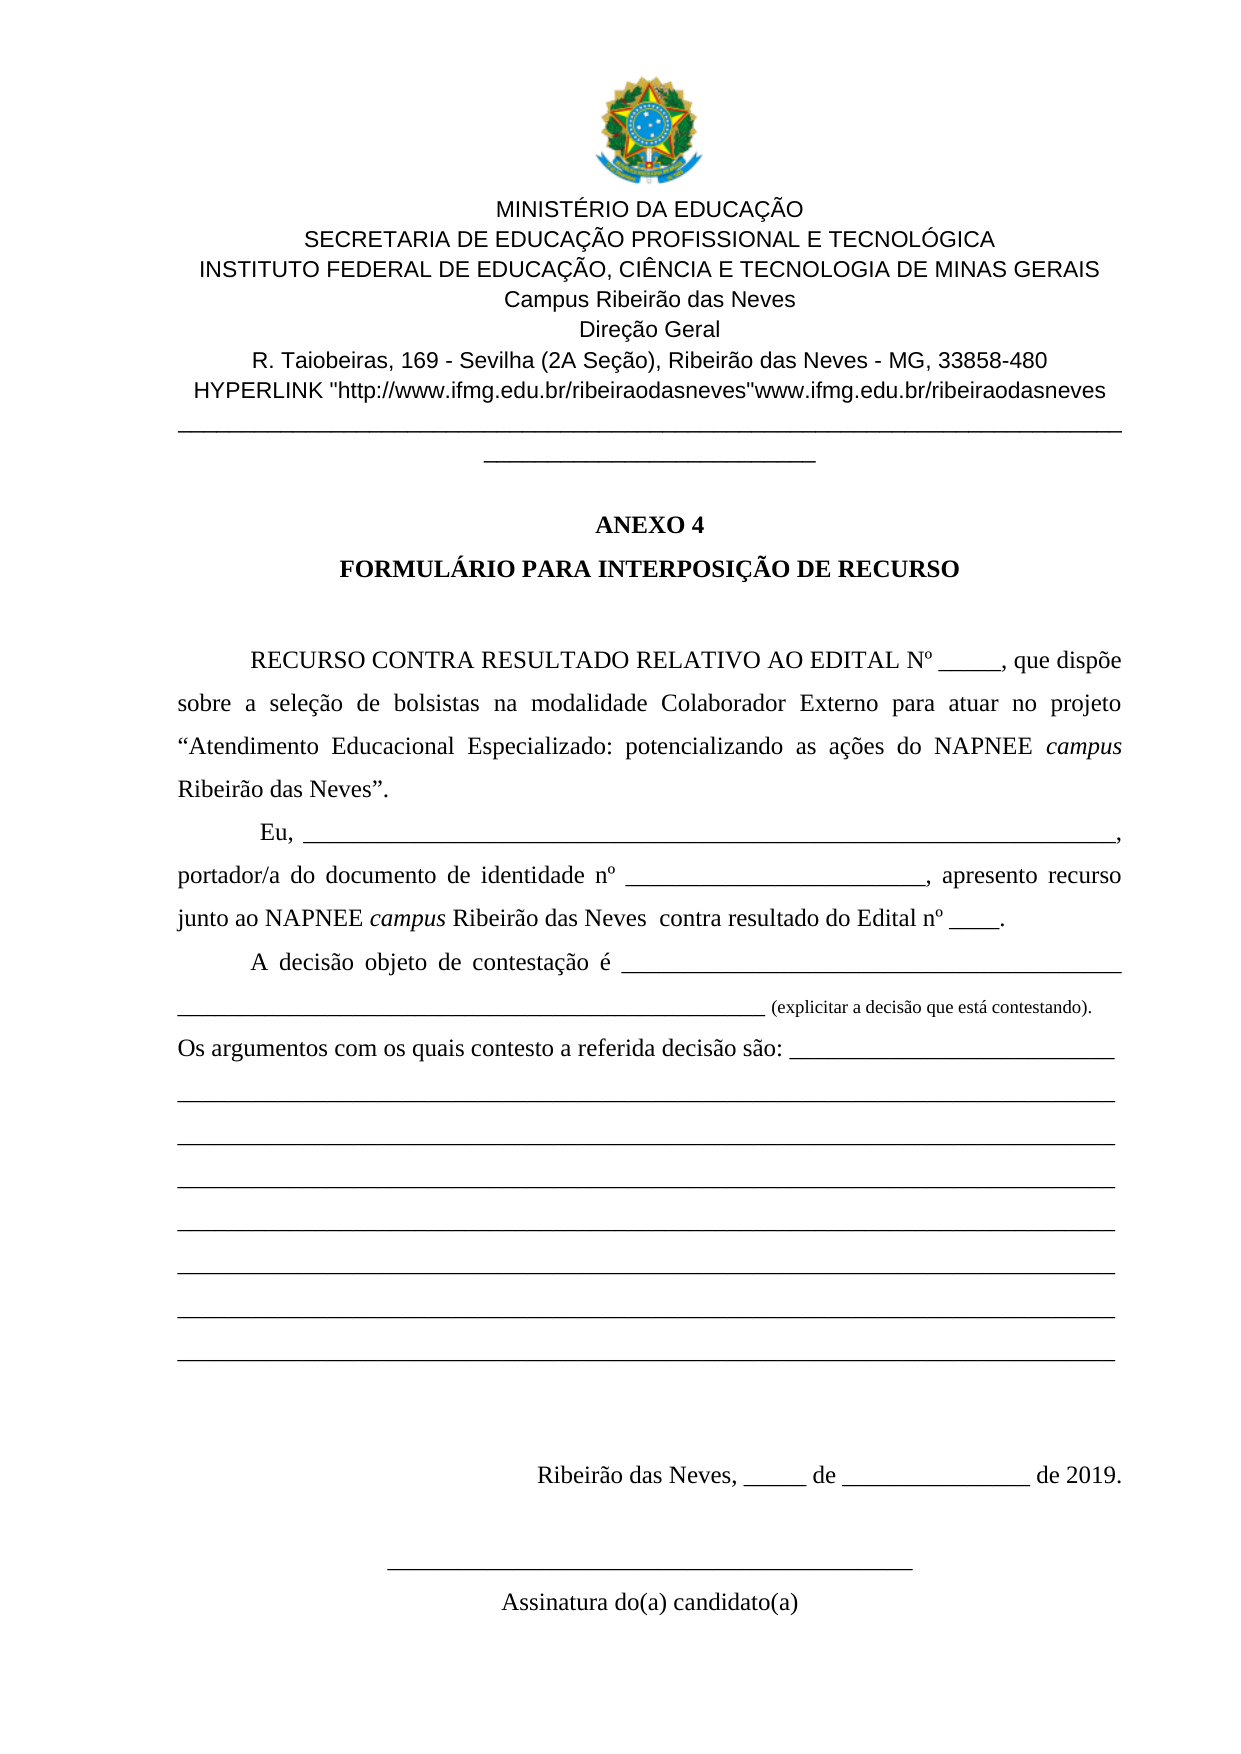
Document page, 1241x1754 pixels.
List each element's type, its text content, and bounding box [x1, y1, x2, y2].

text _____________________________________________________________________________________________________________________________________________________________________________________________________________________________________________________________________________________________________________________________________________________________________________________________________________________________________________________________________________________________________________________________________________ [177, 1076, 1122, 1363]
text Assinatura do(a) candidato(a) [177, 1587, 1122, 1616]
text Eu, _________________________________________________________________, portador/a do documento de identidade nº ________________________, apresento recurso junto ao NAPNEE campus Ribeirão das Neves contra resultado do Edital nº ____. [177, 817, 1122, 932]
text RECURSO CONTRA RESULTADO RELATIVO AO EDITAL Nº _____, que dispõe sobre a seleção de bolsistas na modalidade Colaborador Externo para atuar no projeto “Atendimento Educacional Especializado: potencializando as ações do NAPNEE campus Ribeirão das Neves”. [177, 645, 1122, 803]
text A decisão objeto de contestação é ________________________________________ _______________________________________________ (explicitar a decisão que está contestando). [177, 947, 1122, 1018]
picture [592, 75, 707, 187]
text Ribeirão das Neves, _____ de _______________ de 2019. [177, 1460, 1122, 1489]
text __________________________________________ [177, 1503, 1122, 1573]
text ANEXO 4 [177, 511, 1122, 539]
text Os argumentos com os quais contesto a referida decisão são: __________________________ [177, 1033, 1122, 1062]
text FORMULÁRIO PARA INTERPOSIÇÃO DE RECURSO [177, 554, 1122, 582]
